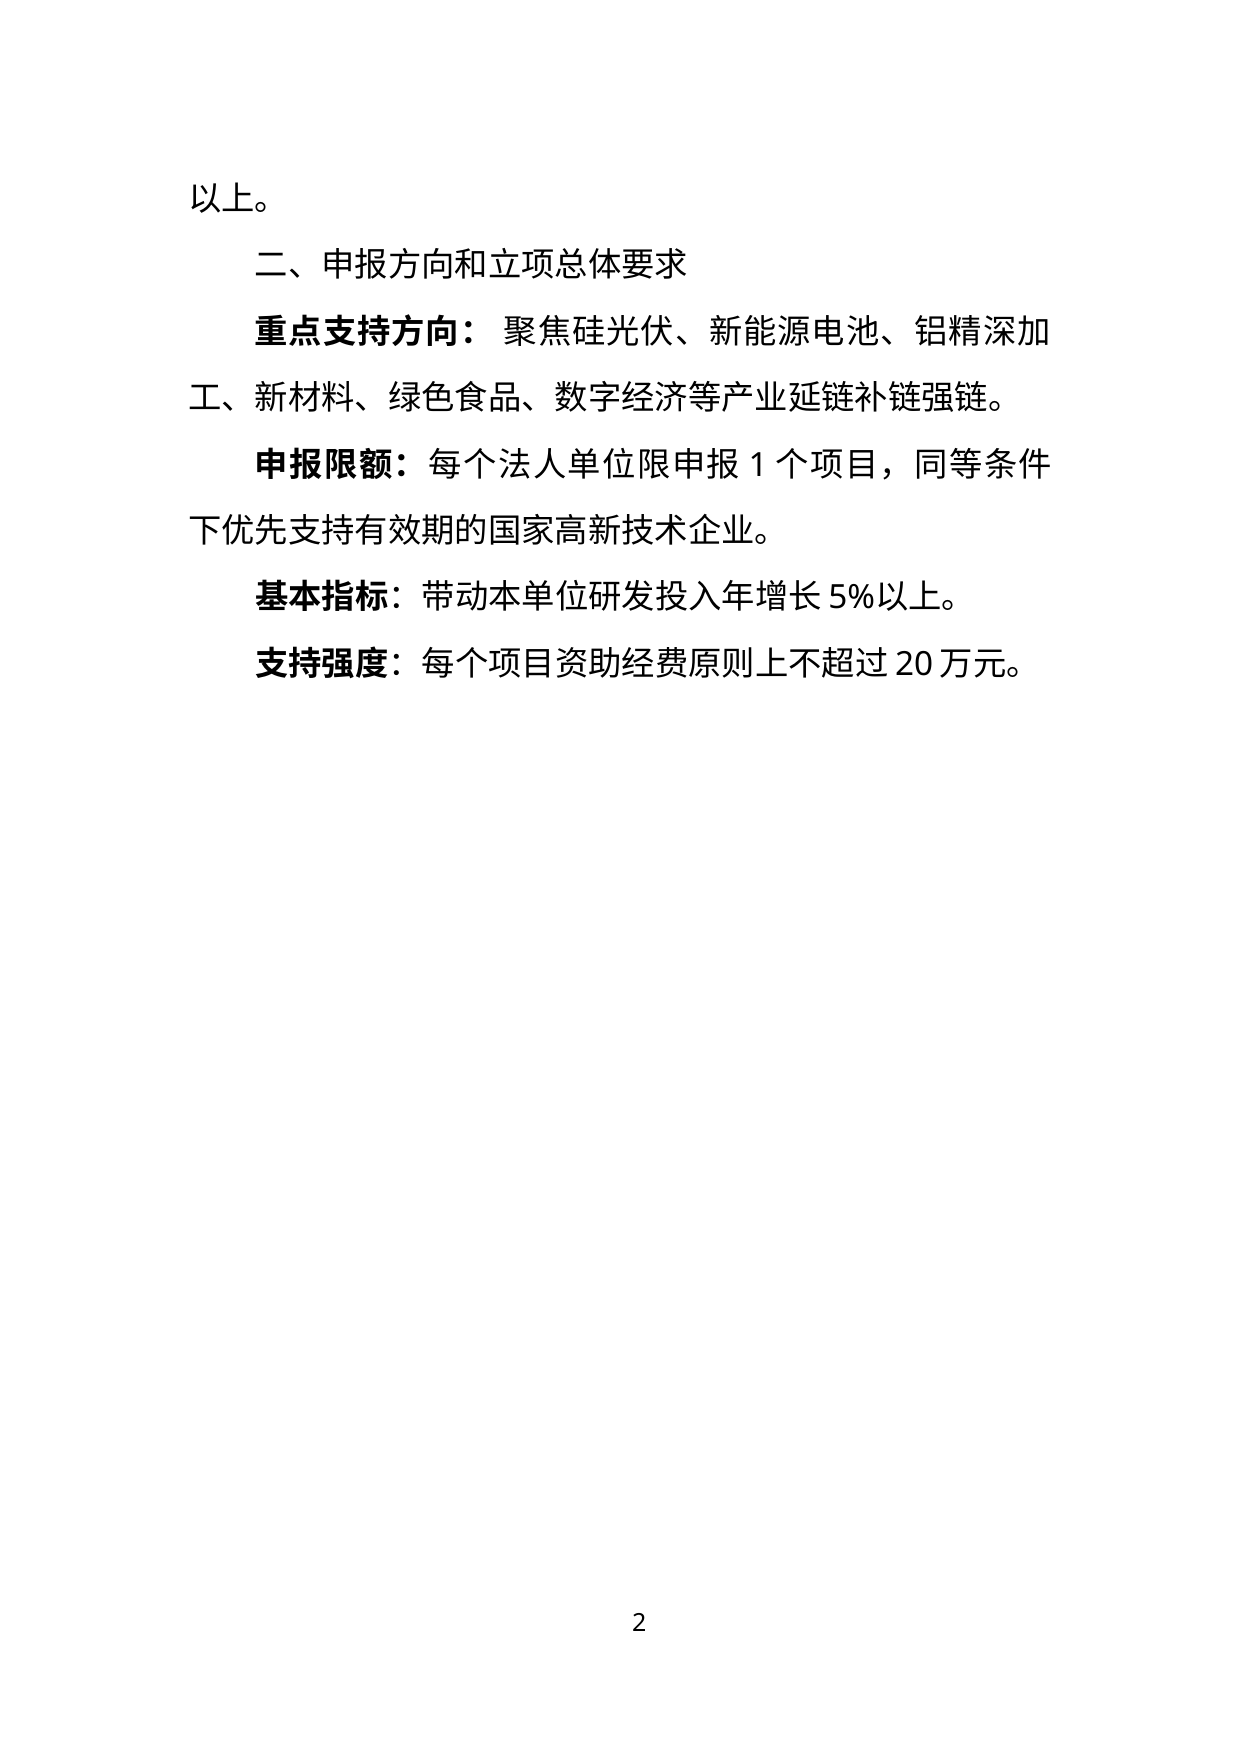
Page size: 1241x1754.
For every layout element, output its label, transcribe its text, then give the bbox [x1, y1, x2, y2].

text 支持强度：每个项目资助经费原则上不超过20万元。 [188, 628, 1052, 694]
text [188, 162, 1052, 229]
text 二、申报方向和立项总体要求 [188, 229, 1052, 295]
text 申报限额：每个法人单位限申报1个项目，同等条件下优先支持有效期的国家高新技术企业。 [188, 428, 1052, 561]
text 重点支持方向： 聚焦硅光伏、新能源电池、铝精深加工、新材料、绿色食品、数字经济等产业延链补链强链。 [188, 295, 1052, 428]
text 基本指标：带动本单位研发投入年增长5%以上。 [188, 561, 1052, 628]
